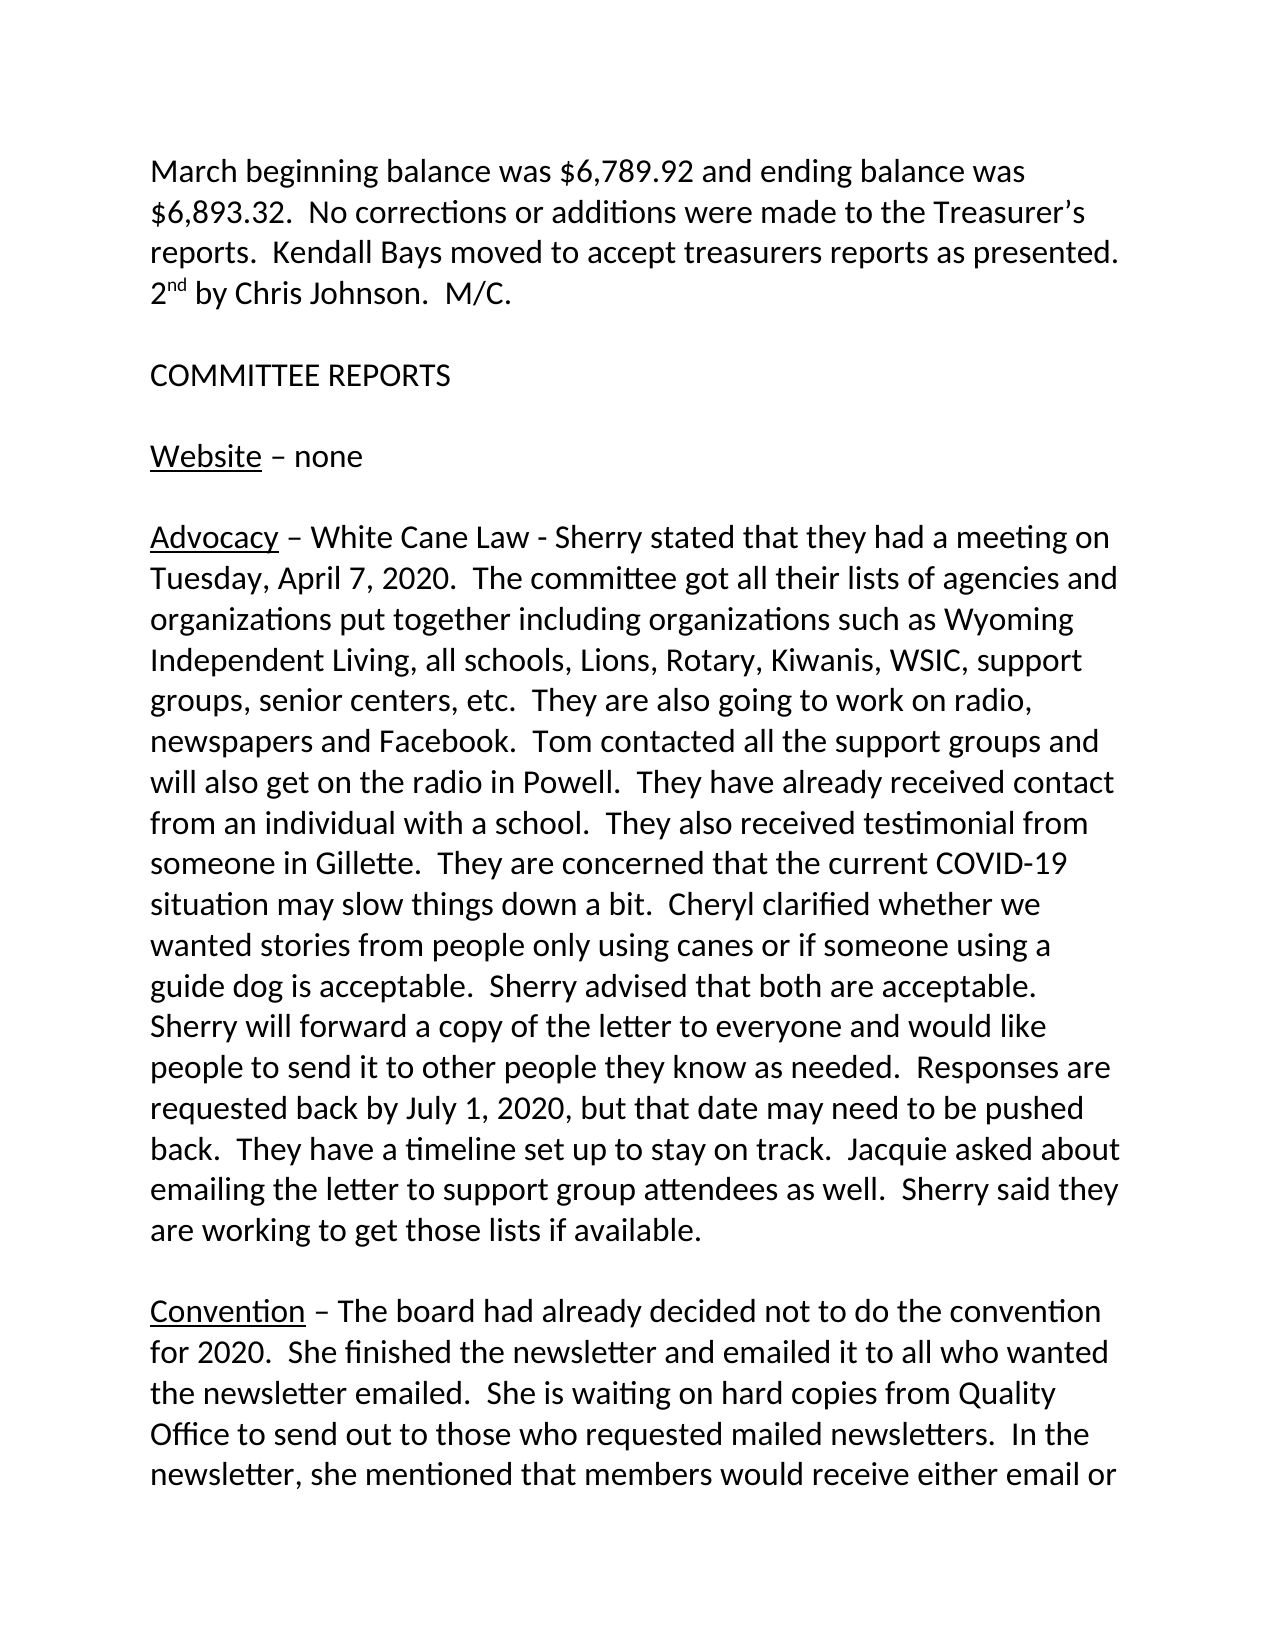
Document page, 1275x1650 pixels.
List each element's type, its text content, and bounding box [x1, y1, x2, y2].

text COMMITTEE REPORTS [150, 354, 1125, 394]
text Advocacy – White Cane Law - Sherry stated that they had a meeting on Tuesday, April 7, 2020. The committee got all their lists of agencies and organizations put together including organizations such as Wyoming Independent Living, all schools, Lions, Rotary, Kiwanis, WSIC, support groups, senior centers, etc. They are also going to work on radio, newspapers and Facebook. Tom contacted all the support groups and will also get on the radio in Powell. They have already received contact from an individual with a school. They also received testimonial from someone in Gillette. They are concerned that the current COVID-19 situation may slow things down a bit. Cheryl clarified whether we wanted stories from people only using canes or if someone using a guide dog is acceptable. Sherry advised that both are acceptable. Sherry will forward a copy of the letter to everyone and would like people to send it to other people they know as needed. Responses are requested back by July 1, 2020, but that date may need to be pushed back. They have a timeline set up to stay on track. Jacquie asked about emailing the letter to support group attendees as well. Sherry said they are working to get those lists if available. [150, 517, 1125, 1250]
text Website – none [150, 435, 1125, 476]
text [150, 1290, 1125, 1494]
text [150, 150, 1125, 313]
